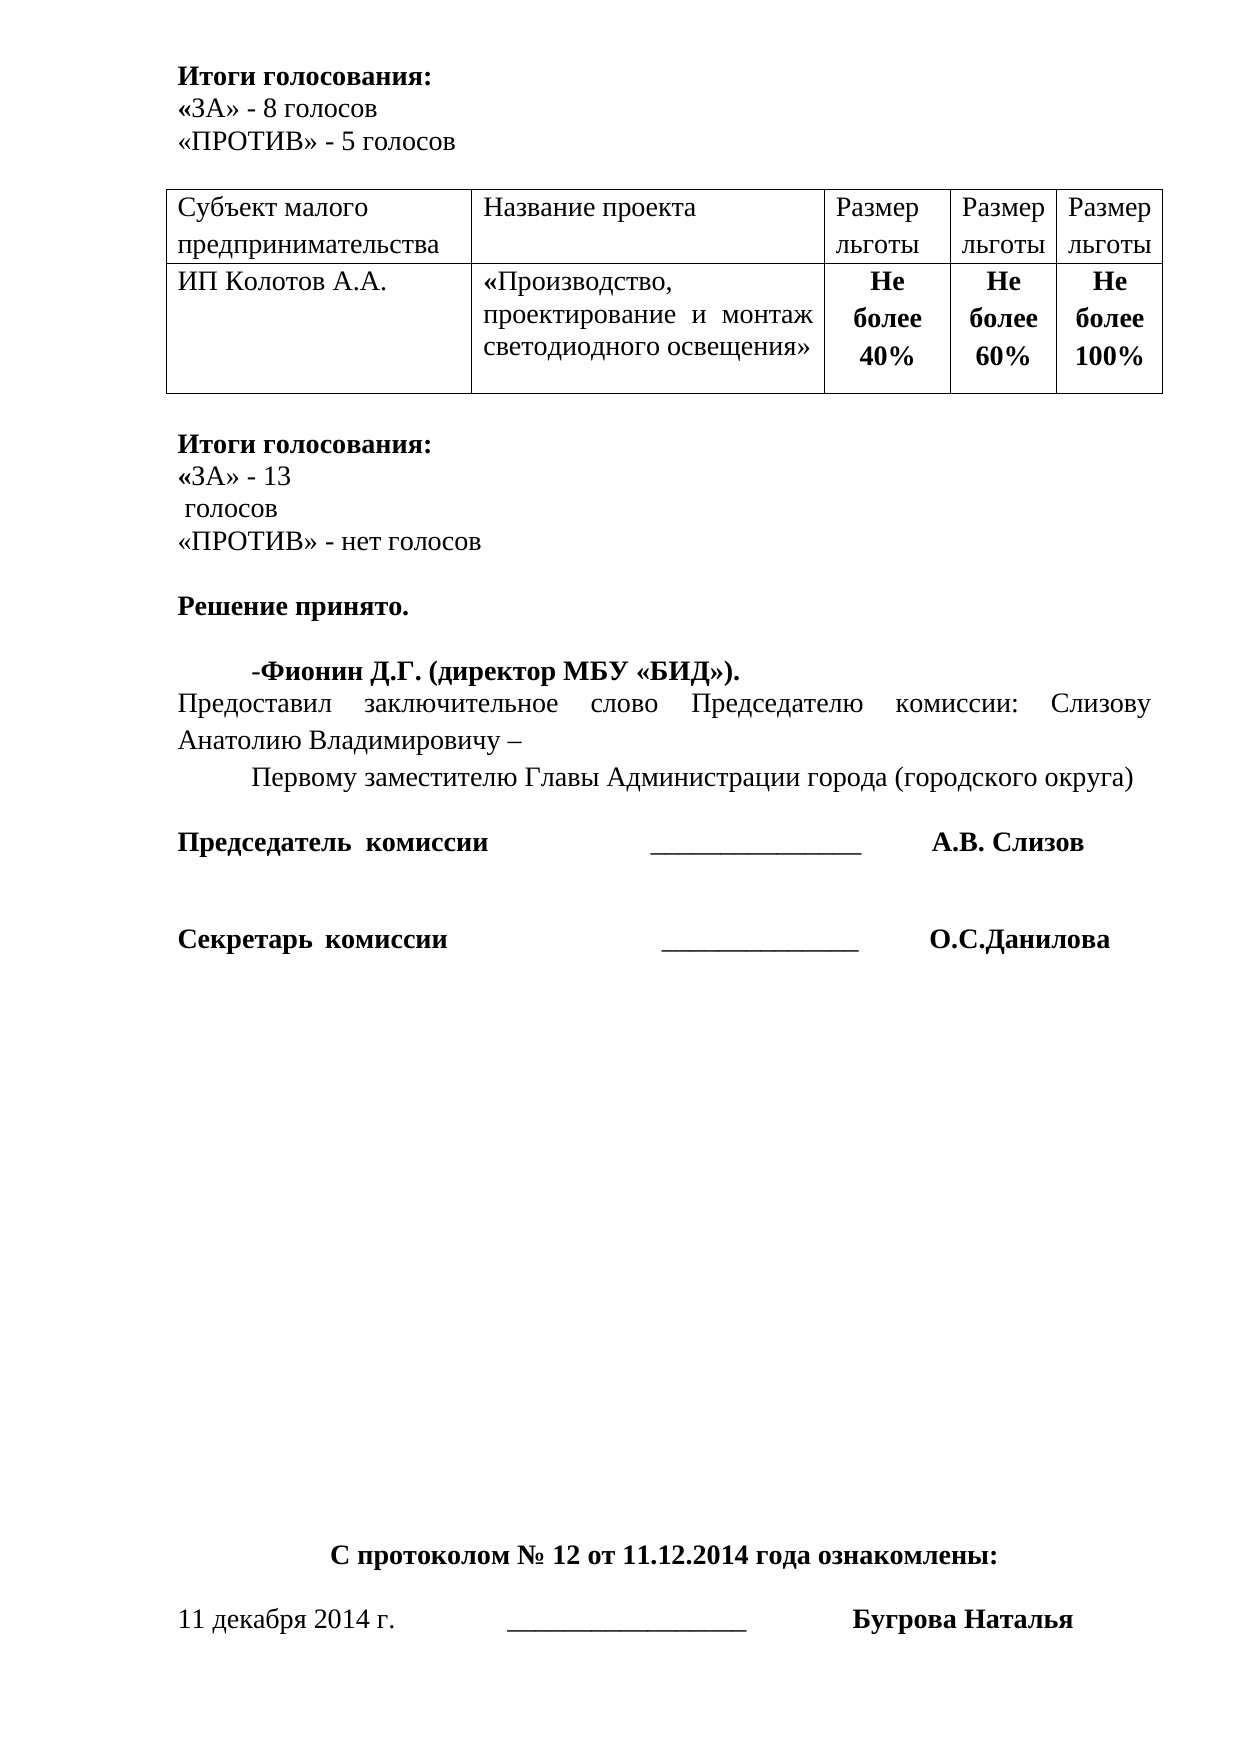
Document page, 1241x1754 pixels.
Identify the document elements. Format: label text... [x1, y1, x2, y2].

table_cell Не более 40% [825, 264, 950, 393]
table_header Размер льготы [825, 190, 950, 263]
text Председатель комиссии _______________ А.В. Слизов [177, 825, 1152, 857]
text Итоги голосования: [177, 427, 1152, 459]
table_header Размер льготы [1057, 190, 1162, 263]
text Секретарь комиссии ______________ О.С.Данилова [177, 922, 1152, 955]
text голосов [177, 492, 1152, 524]
table_cell ИП Колотов А.А. [167, 264, 471, 393]
text «ПРОТИВ» - нет голосов [177, 524, 1152, 556]
text -Фионин Д.Г. (директор МБУ «БИД»). [177, 653, 1152, 686]
table_header Субъект малого предпринимательства [167, 190, 471, 263]
table_header Размер льготы [951, 190, 1056, 263]
text Итоги голосования: [177, 59, 1152, 92]
text С протоколом № 12 от 11.12.2014 года ознакомлены: [177, 1538, 1152, 1570]
text Решение принято. [177, 589, 1152, 621]
table_cell Не более 60% [951, 264, 1056, 393]
text «ЗА» - 8 голосов [177, 92, 1152, 124]
text 11 декабря 2014 г. _________________ Бугрова Наталья [177, 1603, 1152, 1635]
table_cell «Производство, проектирование и монтаж светодиодного освещения» [472, 264, 824, 393]
text «ЗА» - 13 [177, 459, 1152, 492]
text Первому заместителю Главы Администрации города (городского округа) [177, 760, 1152, 793]
text «ПРОТИВ» - 5 голосов [177, 124, 1152, 156]
table_cell Не более 100% [1057, 264, 1162, 393]
text Предоставил заключительное слово Председателю комиссии: Слизову Анатолию Владимировичу – [177, 686, 1152, 756]
table_header Название проекта [472, 190, 824, 263]
